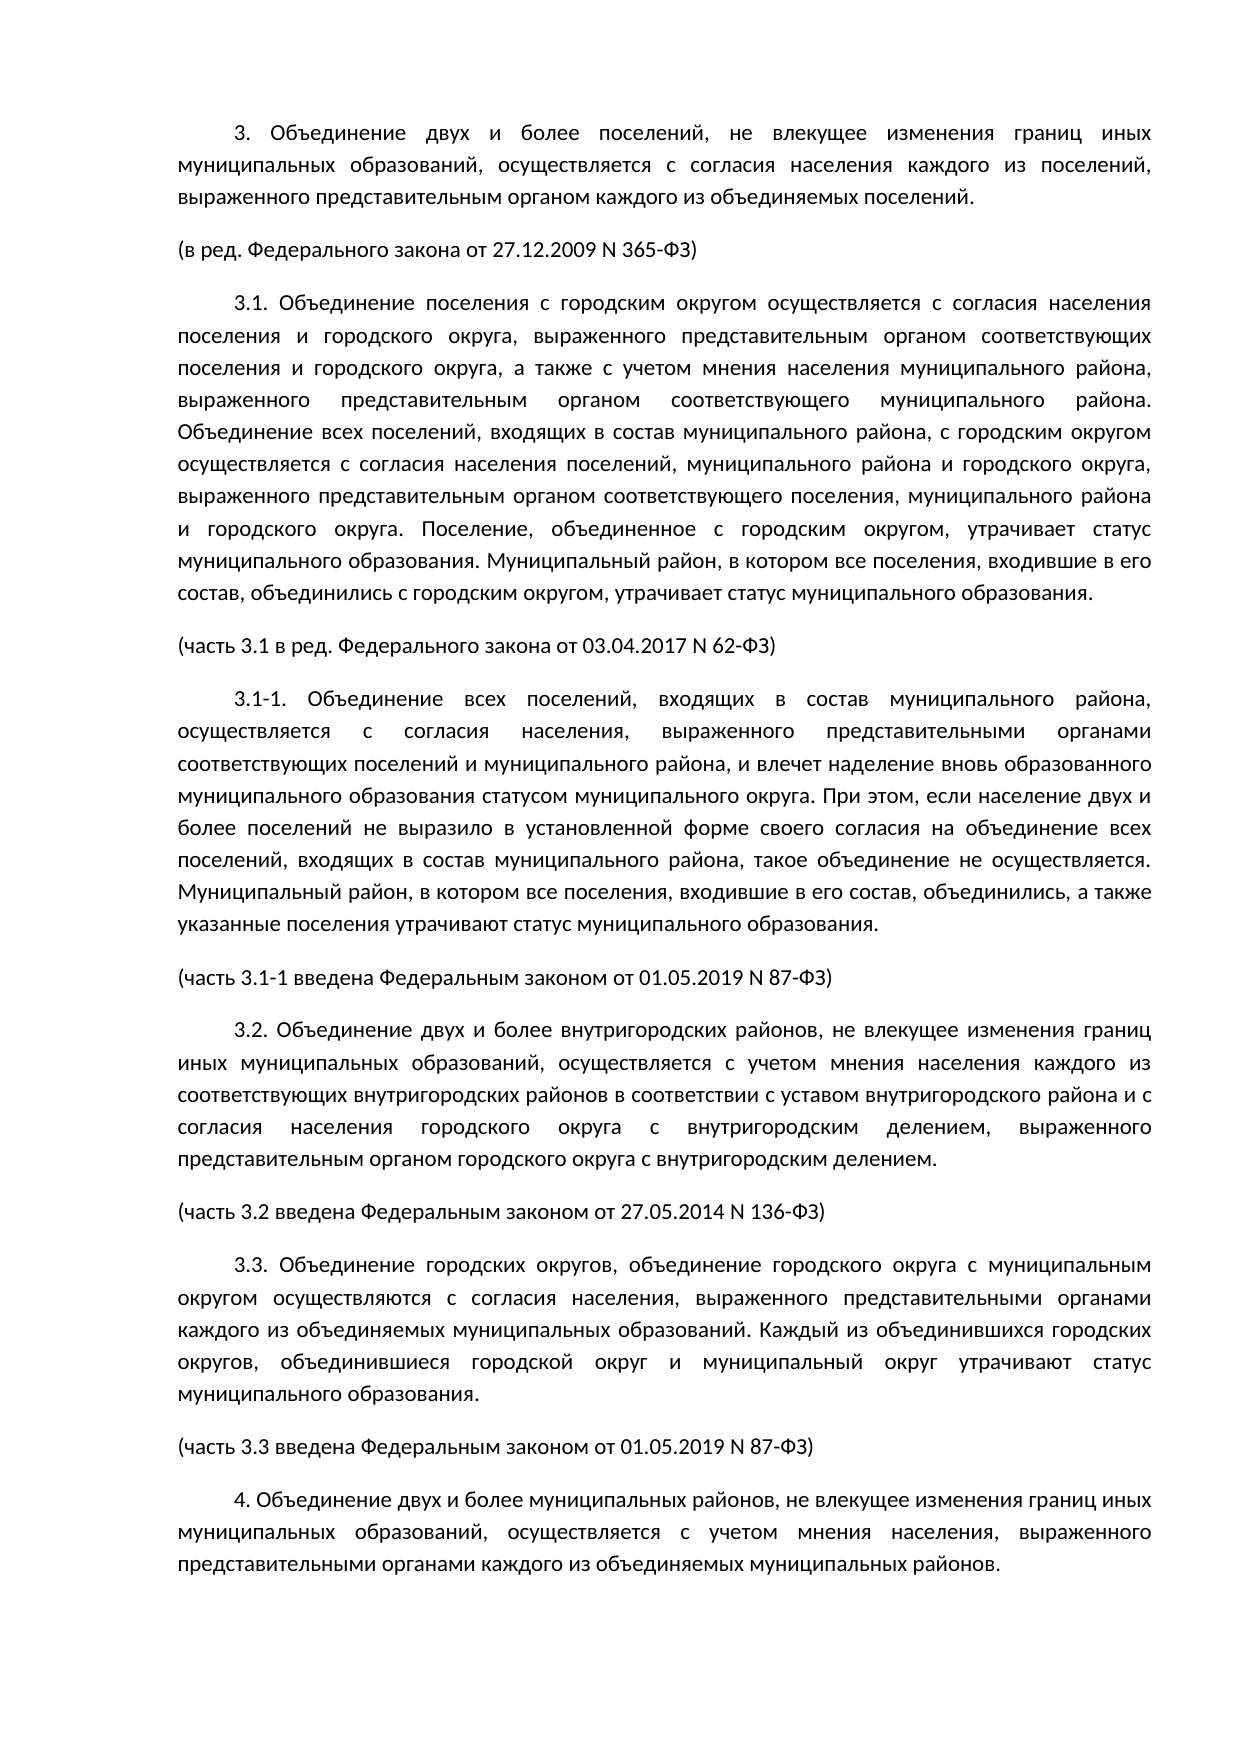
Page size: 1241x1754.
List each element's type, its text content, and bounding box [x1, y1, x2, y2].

text (часть 3.1-1 введена Федеральным законом от 01.05.2019 N 87-ФЗ) [177, 963, 1152, 991]
text (часть 3.2 введена Федеральным законом от 27.05.2014 N 136-ФЗ) [177, 1197, 1152, 1225]
text 4. Объединение двух и более муниципальных районов, не влекущее изменения границ иных муниципальных образований, осуществляется с учетом мнения населения, выраженного представительными органами каждого из объединяемых муниципальных районов. [177, 1485, 1152, 1578]
text (часть 3.1 в ред. Федерального закона от 03.04.2017 N 62-ФЗ) [177, 631, 1152, 659]
text (часть 3.3 введена Федеральным законом от 01.05.2019 N 87-ФЗ) [177, 1432, 1152, 1460]
text 3.2. Объединение двух и более внутригородских районов, не влекущее изменения границ иных муниципальных образований, осуществляется с учетом мнения населения каждого из соответствующих внутригородских районов в соответствии с уставом внутригородского района и с согласия населения городского округа с внутригородским делением, выраженного представительным органом городского округа с внутригородским делением. [177, 1016, 1152, 1172]
text 3.1. Объединение поселения с городским округом осуществляется с согласия населения поселения и городского округа, выраженного представительным органом соответствующих поселения и городского округа, а также с учетом мнения населения муниципального района, выраженного представительным органом соответствующего муниципального района. Объединение всех поселений, входящих в состав муниципального района, с городским округом осуществляется с согласия населения поселений, муниципального района и городского округа, выраженного представительным органом соответствующего поселения, муниципального района и городского округа. Поселение, объединенное с городским округом, утрачивает статус муниципального образования. Муниципальный район, в котором все поселения, входившие в его состав, объединились с городским округом, утрачивает статус муниципального образования. [177, 288, 1152, 606]
text (в ред. Федерального закона от 27.12.2009 N 365-ФЗ) [177, 236, 1152, 263]
text 3.1-1. Объединение всех поселений, входящих в состав муниципального района, осуществляется с согласия населения, выраженного представительными органами соответствующих поселений и муниципального района, и влечет наделение вновь образованного муниципального образования статусом муниципального округа. При этом, если население двух и более поселений не выразило в установленной форме своего согласия на объединение всех поселений, входящих в состав муниципального района, такое объединение не осуществляется. Муниципальный район, в котором все поселения, входившие в его состав, объединились, а также указанные поселения утрачивают статус муниципального образования. [177, 684, 1152, 938]
text 3. Объединение двух и более поселений, не влекущее изменения границ иных муниципальных образований, осуществляется с согласия населения каждого из поселений, выраженного представительным органом каждого из объединяемых поселений. [177, 118, 1152, 211]
text 3.3. Объединение городских округов, объединение городского округа с муниципальным округом осуществляются с согласия населения, выраженного представительными органами каждого из объединяемых муниципальных образований. Каждый из объединившихся городских округов, объединившиеся городской округ и муниципальный округ утрачивают статус муниципального образования. [177, 1250, 1152, 1407]
